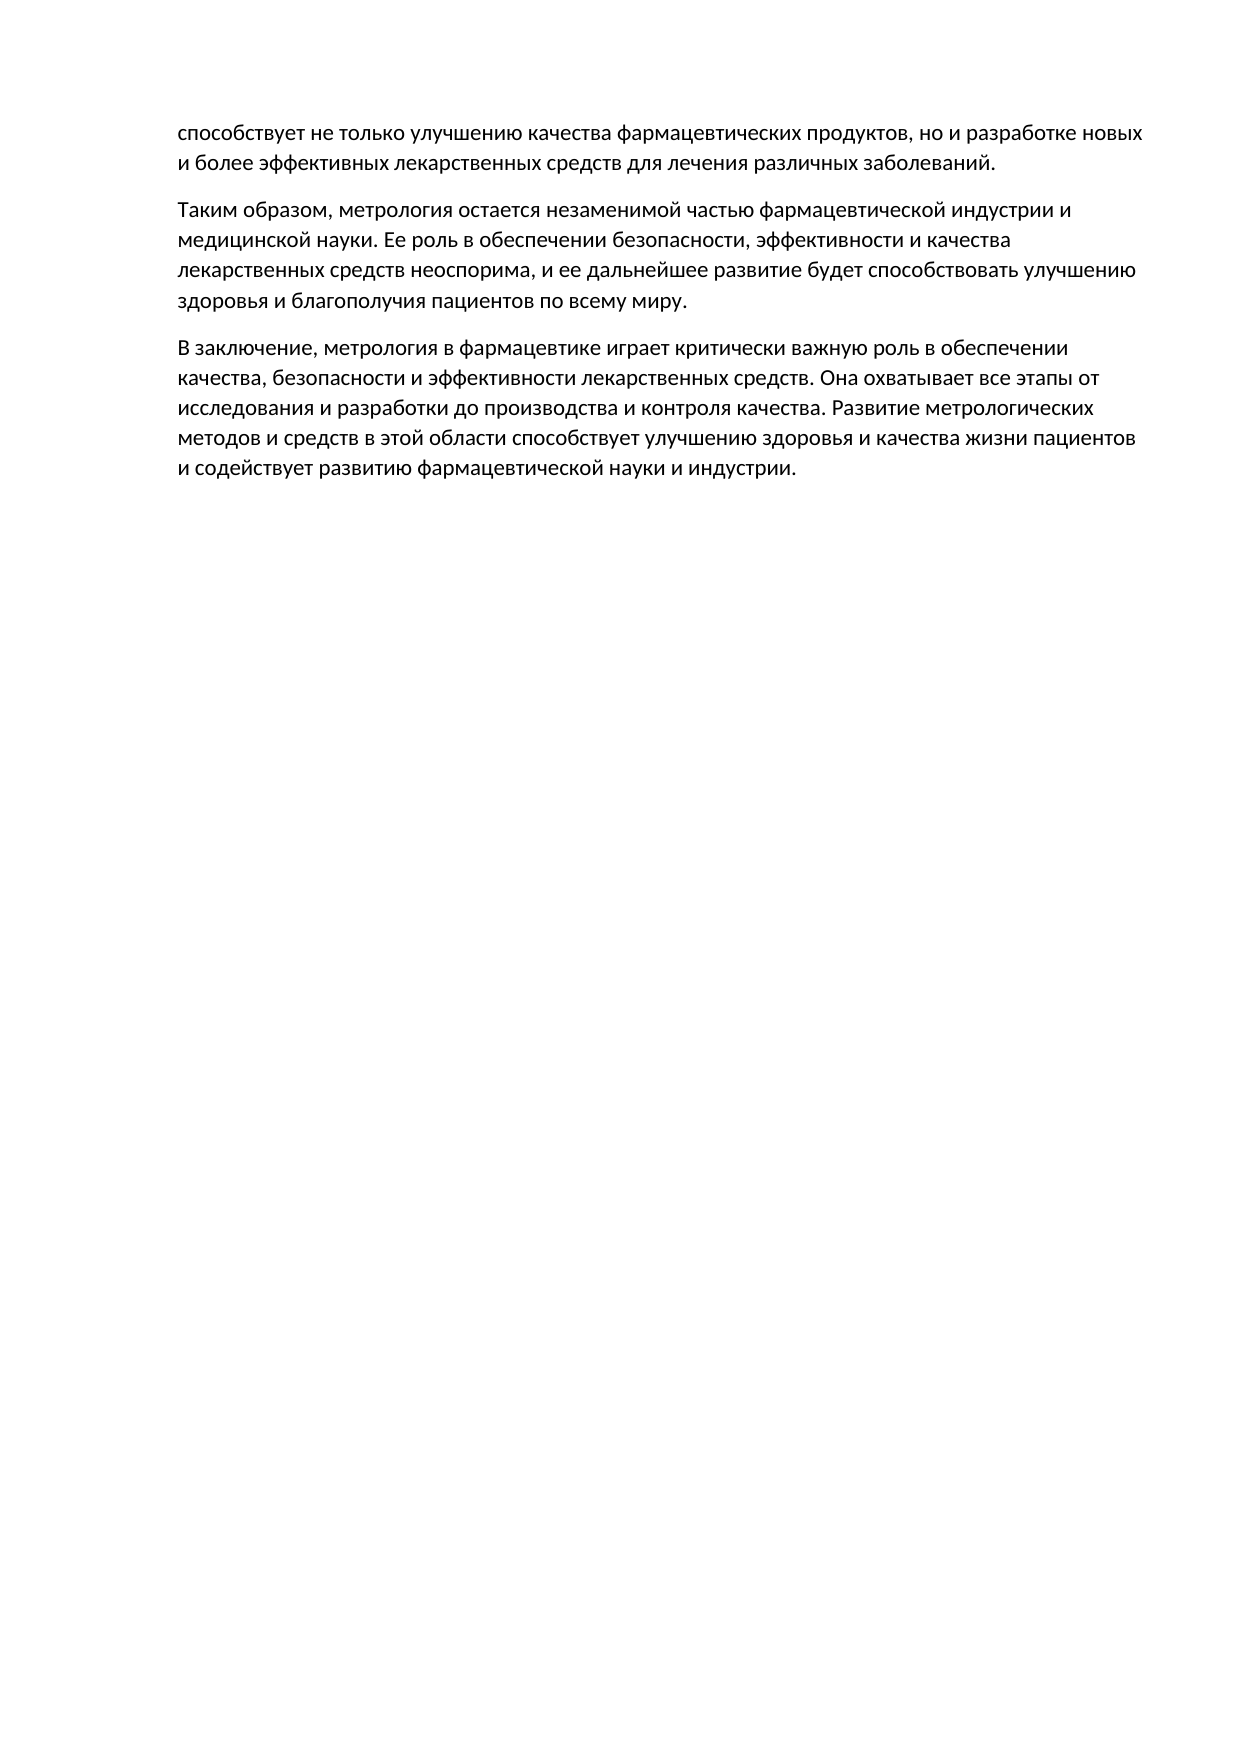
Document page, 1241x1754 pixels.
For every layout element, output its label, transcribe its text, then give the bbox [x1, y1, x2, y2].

text В заключение, метрология в фармацевтике играет критически важную роль в обеспечении качества, безопасности и эффективности лекарственных средств. Она охватывает все этапы от исследования и разработки до производства и контроля качества. Развитие метрологических методов и средств в этой области способствует улучшению здоровья и качества жизни пациентов и содействует развитию фармацевтической науки и индустрии. [177, 333, 1152, 482]
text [177, 118, 1152, 176]
text Таким образом, метрология остается незаменимой частью фармацевтической индустрии и медицинской науки. Ее роль в обеспечении безопасности, эффективности и качества лекарственных средств неоспорима, и ее дальнейшее развитие будет способствовать улучшению здоровья и благополучия пациентов по всему миру. [177, 195, 1152, 314]
